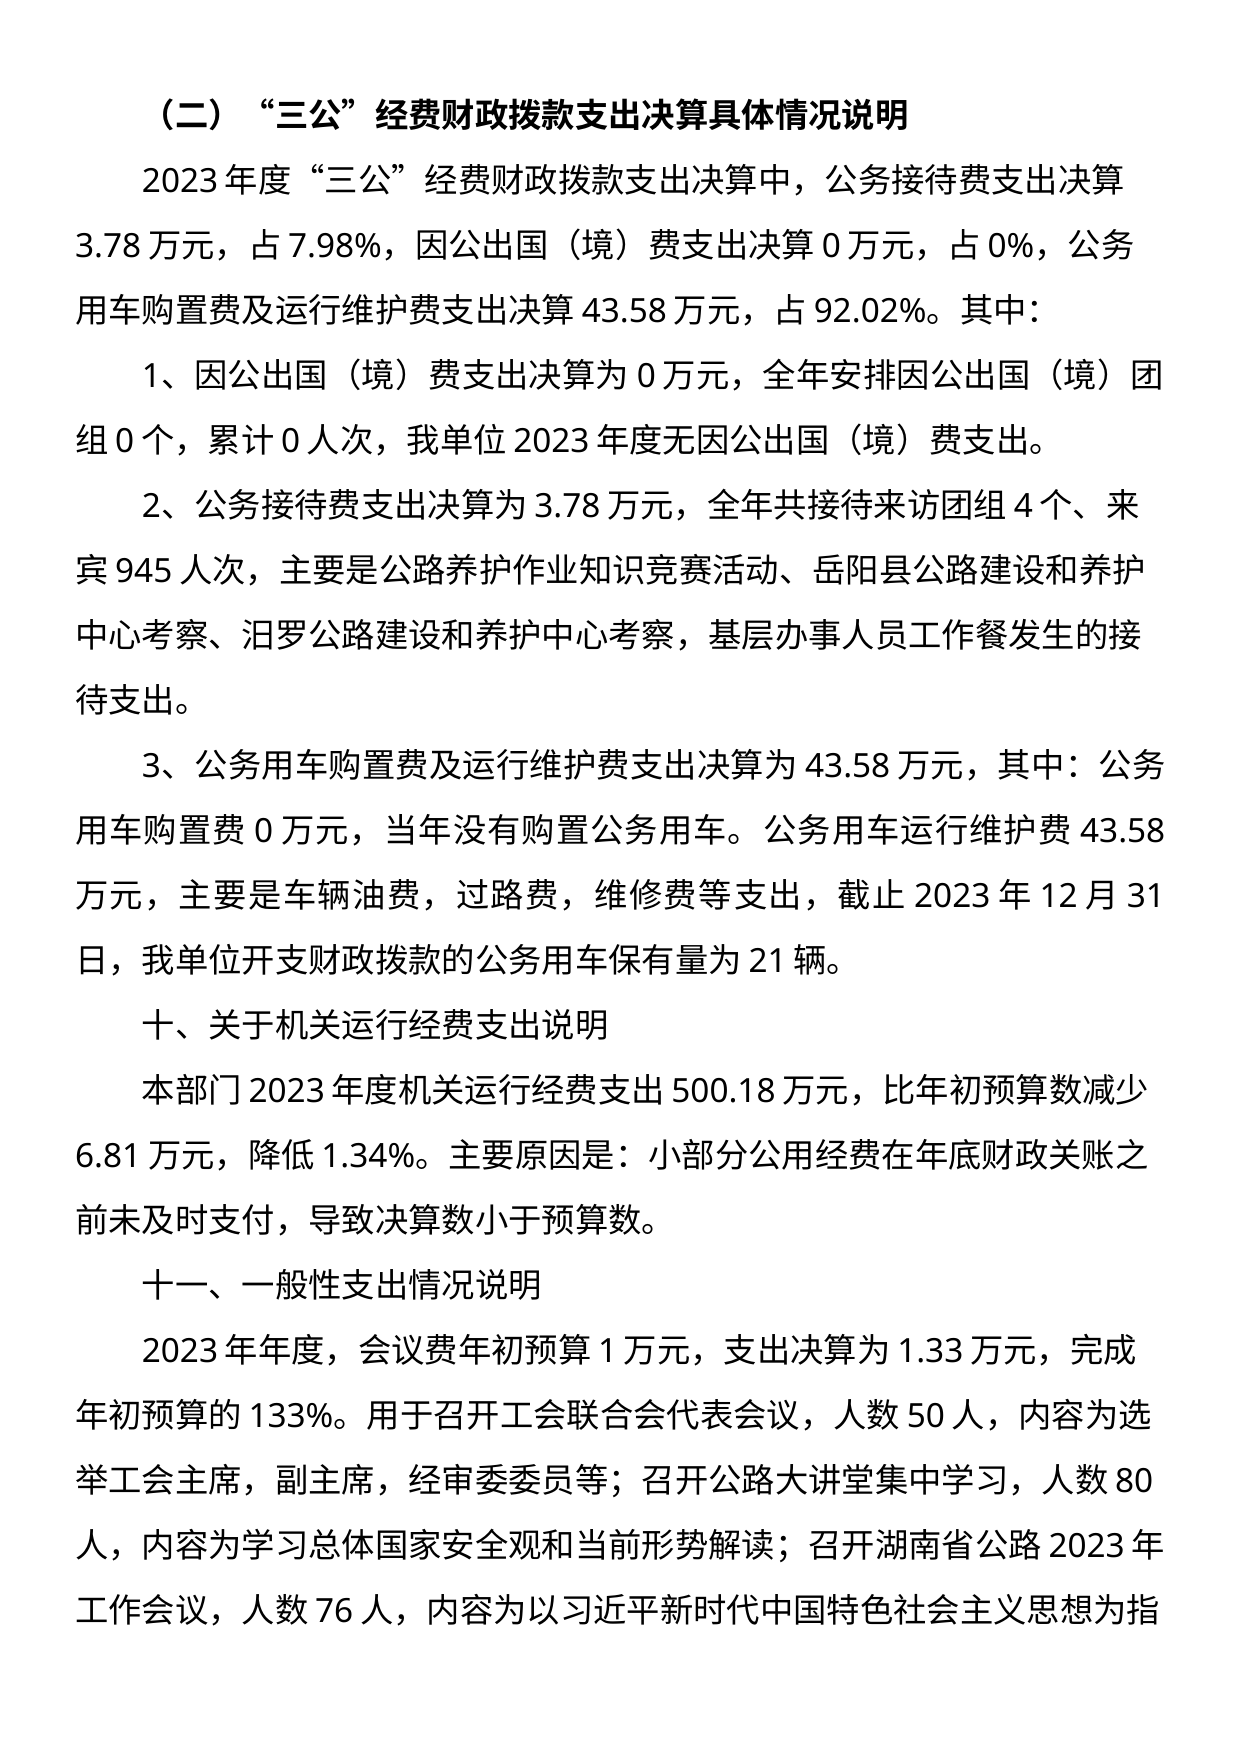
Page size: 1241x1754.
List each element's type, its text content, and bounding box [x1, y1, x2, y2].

text 十、关于机关运行经费支出说明 [75, 991, 1165, 1056]
text 2023年度“三公”经费财政拨款支出决算中，公务接待费支出决算3.78万元，占7.98%，因公出国（境）费支出决算0万元，占0%，公务用车购置费及运行维护费支出决算43.58万元，占92.02%。其中： [75, 146, 1165, 341]
text 2、公务接待费支出决算为3.78万元，全年共接待来访团组4个、来宾945人次，主要是公路养护作业知识竞赛活动、岳阳县公路建设和养护中心考察、汨罗公路建设和养护中心考察，基层办事人员工作餐发生的接待支出。 [75, 471, 1165, 731]
text 3、公务用车购置费及运行维护费支出决算为43.58万元，其中：公务用车购置费0万元，当年没有购置公务用车。公务用车运行维护费43.58万元，主要是车辆油费，过路费，维修费等支出，截止2023年12月31日，我单位开支财政拨款的公务用车保有量为21辆。 [75, 731, 1165, 991]
text 本部门2023年度机关运行经费支出500.18万元，比年初预算数减少6.81万元，降低1.34%。主要原因是：小部分公用经费在年底财政关账之前未及时支付，导致决算数小于预算数。 [75, 1056, 1165, 1251]
list 1、因公出国（境）费支出决算为0万元，全年安排因公出国（境）团组0个，累计0人次，我单位2023年度无因公出国（境）费支出。 [75, 341, 1165, 471]
text （二）“三公”经费财政拨款支出决算具体情况说明 [75, 81, 1165, 146]
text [75, 1316, 1165, 1641]
text 十一、一般性支出情况说明 [75, 1251, 1165, 1316]
